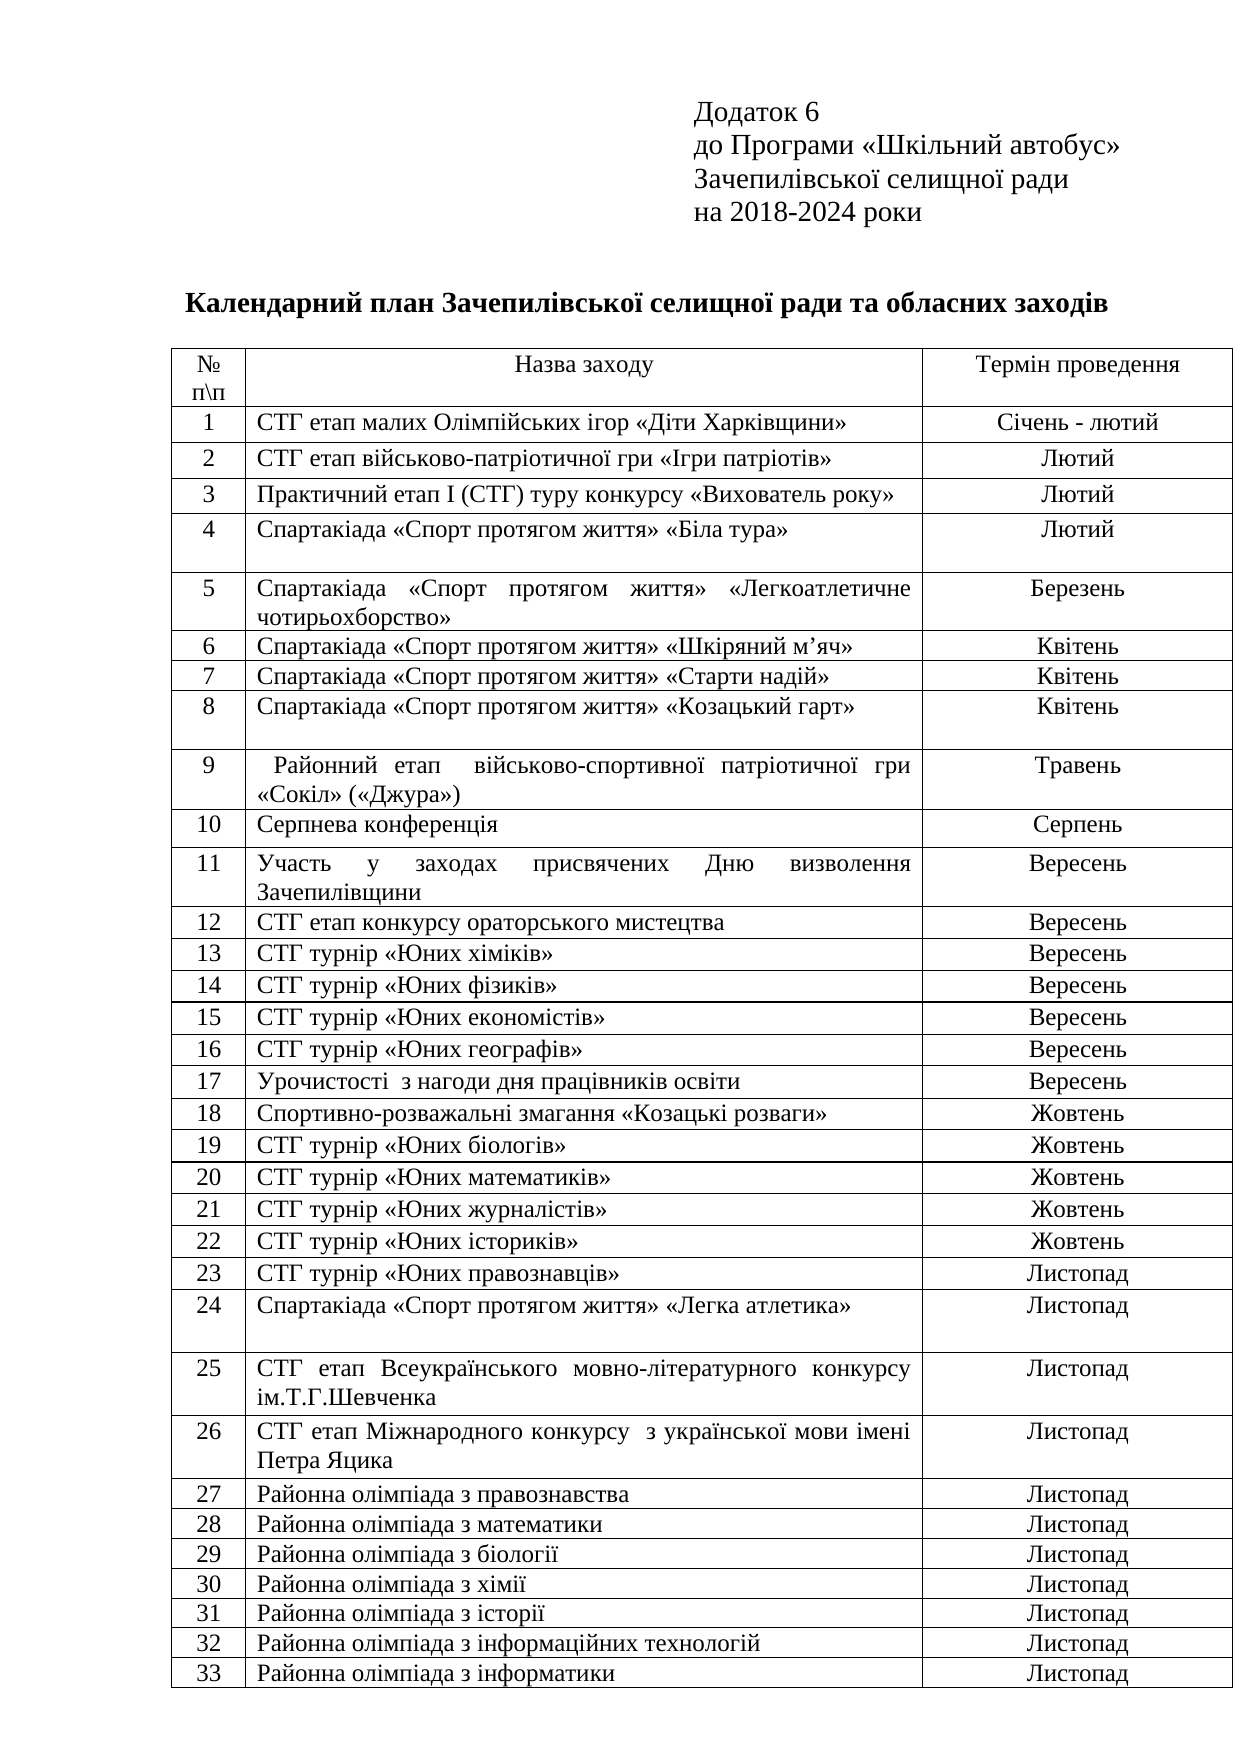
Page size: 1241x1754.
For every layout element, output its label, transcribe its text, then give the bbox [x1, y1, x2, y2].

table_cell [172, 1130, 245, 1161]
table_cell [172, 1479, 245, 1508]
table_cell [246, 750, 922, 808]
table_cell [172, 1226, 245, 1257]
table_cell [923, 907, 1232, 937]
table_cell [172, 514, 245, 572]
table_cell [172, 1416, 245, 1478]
text Зачепилівської селищної ради [694, 161, 1181, 194]
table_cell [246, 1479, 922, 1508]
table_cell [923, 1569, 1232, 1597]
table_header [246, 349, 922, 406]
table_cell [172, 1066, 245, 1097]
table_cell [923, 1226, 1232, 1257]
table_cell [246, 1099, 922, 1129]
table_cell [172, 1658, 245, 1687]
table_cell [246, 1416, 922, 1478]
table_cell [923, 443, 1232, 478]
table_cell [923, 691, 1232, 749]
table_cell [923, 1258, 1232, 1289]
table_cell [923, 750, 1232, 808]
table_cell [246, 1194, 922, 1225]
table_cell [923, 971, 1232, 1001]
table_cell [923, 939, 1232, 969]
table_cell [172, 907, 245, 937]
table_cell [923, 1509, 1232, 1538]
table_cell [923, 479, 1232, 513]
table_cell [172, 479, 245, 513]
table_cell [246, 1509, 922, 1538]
text Календарний план Зачепилівської селищної ради та обласних заходів [112, 285, 1181, 319]
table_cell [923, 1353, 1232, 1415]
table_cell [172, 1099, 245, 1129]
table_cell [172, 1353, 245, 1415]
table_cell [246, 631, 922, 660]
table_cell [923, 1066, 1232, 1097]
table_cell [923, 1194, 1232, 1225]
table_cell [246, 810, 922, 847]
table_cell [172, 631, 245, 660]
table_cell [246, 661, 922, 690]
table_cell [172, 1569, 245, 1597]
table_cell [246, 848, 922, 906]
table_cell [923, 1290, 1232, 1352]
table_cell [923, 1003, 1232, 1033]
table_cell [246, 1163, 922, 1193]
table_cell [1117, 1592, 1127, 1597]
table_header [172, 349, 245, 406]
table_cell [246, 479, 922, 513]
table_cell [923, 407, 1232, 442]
text Додаток 6 [694, 94, 1181, 127]
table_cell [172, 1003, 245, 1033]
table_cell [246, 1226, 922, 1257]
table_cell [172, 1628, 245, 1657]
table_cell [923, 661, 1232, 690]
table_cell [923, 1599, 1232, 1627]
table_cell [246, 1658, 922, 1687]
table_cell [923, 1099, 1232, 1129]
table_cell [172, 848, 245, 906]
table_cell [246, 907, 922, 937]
text на 2018-2024 роки [694, 194, 1181, 228]
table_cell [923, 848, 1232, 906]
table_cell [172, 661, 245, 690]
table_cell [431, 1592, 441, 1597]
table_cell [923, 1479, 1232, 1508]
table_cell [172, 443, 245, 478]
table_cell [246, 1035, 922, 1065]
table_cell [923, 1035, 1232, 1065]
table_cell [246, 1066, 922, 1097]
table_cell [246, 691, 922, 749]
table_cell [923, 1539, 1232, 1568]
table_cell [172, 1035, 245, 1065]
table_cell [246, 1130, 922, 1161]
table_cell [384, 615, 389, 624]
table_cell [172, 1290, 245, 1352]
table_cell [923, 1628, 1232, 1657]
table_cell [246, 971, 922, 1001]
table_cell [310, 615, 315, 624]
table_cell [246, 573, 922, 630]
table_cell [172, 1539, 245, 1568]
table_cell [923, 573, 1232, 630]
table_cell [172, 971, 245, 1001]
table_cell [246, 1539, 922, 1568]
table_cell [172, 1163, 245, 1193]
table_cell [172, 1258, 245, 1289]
text до Програми «Шкільний автобус» [694, 127, 1181, 161]
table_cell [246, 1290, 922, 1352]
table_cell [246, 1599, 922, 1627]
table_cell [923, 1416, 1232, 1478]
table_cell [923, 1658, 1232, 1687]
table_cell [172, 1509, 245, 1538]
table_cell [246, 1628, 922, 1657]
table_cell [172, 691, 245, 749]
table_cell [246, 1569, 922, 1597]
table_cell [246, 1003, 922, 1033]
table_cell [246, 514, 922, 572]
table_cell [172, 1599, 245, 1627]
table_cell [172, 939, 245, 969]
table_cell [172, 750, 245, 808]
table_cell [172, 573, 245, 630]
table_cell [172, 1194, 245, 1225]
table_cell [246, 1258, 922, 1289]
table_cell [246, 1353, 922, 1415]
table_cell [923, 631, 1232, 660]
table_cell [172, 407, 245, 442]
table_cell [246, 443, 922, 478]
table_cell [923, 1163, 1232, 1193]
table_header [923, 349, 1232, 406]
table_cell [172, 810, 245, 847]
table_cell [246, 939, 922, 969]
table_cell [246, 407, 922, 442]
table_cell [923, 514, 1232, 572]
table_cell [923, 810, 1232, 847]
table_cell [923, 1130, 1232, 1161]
